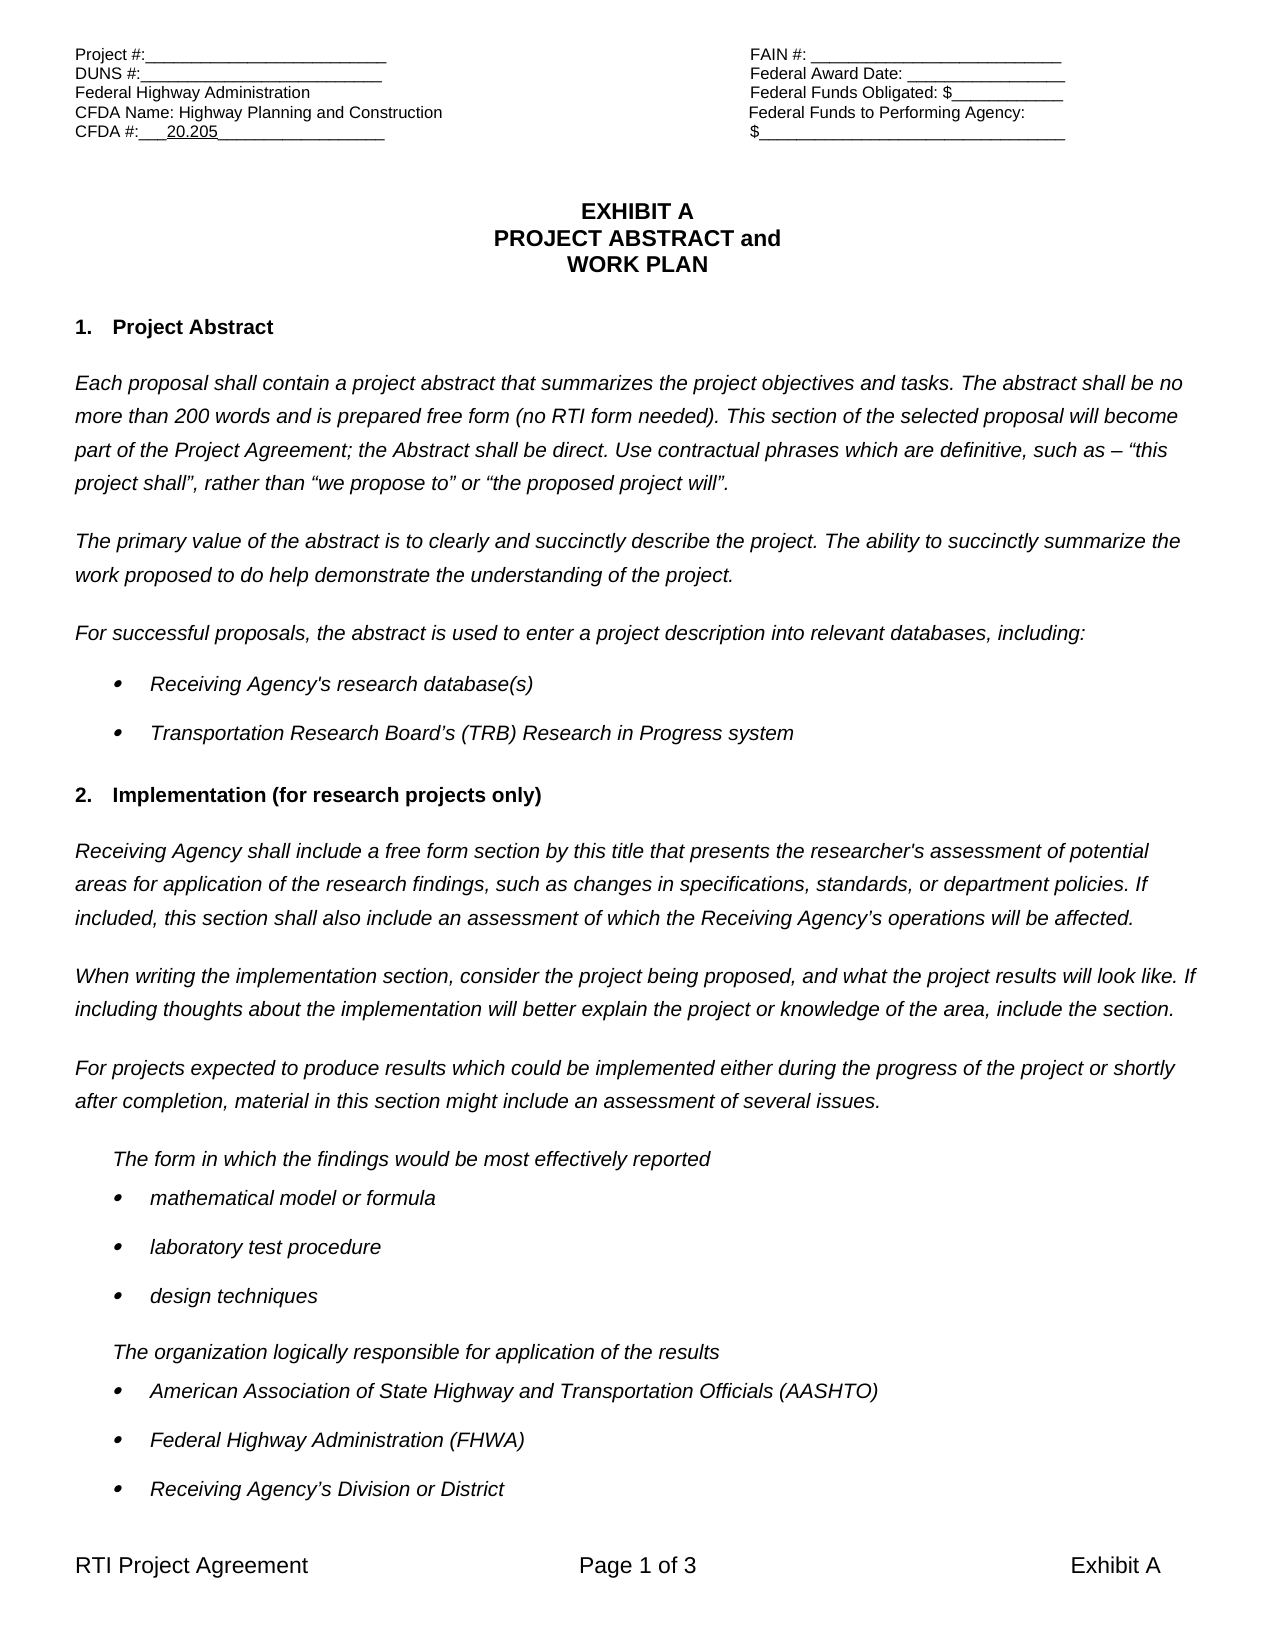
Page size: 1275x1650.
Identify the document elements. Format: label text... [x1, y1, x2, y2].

list Implementation (for research projects only) [75, 783, 1200, 807]
text For successful proposals, the abstract is used to enter a project description into relevant databases, including: [75, 614, 1200, 647]
text Transportation Research Board’s (TRB) Research in Progress system [112, 721, 1200, 745]
text Receiving Agency shall include a free form section by this title that presents the researcher's assessment of potential areas for application of the research findings, such as changes in specifications, standards, or department policies. If included, this section shall also include an assessment of which the Receiving Agency’s operations will be affected. [75, 832, 1200, 932]
text design techniques [112, 1284, 1200, 1308]
text Federal Highway Administration (FHWA) [112, 1428, 1200, 1452]
text For projects expected to produce results which could be implemented either during the progress of the project or shortly after completion, material in this section might include an assessment of several issues. [75, 1048, 1200, 1115]
text PROJECT ABSTRACT and [75, 225, 1200, 251]
text WORK PLAN [75, 251, 1200, 277]
text When writing the implementation section, consider the project being proposed, and what the project results will look like. If including thoughts about the implementation will better explain the project or knowledge of the area, include the section. [75, 957, 1200, 1023]
text Receiving Agency's research database(s) [112, 672, 1200, 696]
text Each proposal shall contain a project abstract that summarizes the project objectives and tasks. The abstract shall be no more than 200 words and is prepared free form (no RTI form needed). This section of the selected proposal will become part of the Project Agreement; the Abstract shall be direct. Use contractual phrases which are definitive, such as – “this project shall”, rather than “we propose to” or “the proposed project will”. [75, 364, 1200, 497]
list Project Abstract [75, 315, 1200, 339]
text American Association of State Highway and Transportation Officials (AASHTO) [112, 1379, 1200, 1403]
text The primary value of the abstract is to clearly and succinctly describe the project. The ability to succinctly summarize the work proposed to do help demonstrate the understanding of the project. [75, 522, 1200, 589]
text laboratory test procedure [112, 1235, 1200, 1259]
text Receiving Agency’s Division or District [112, 1477, 1200, 1501]
text The form in which the findings would be most effectively reported [112, 1140, 1200, 1173]
text eXHIBIT A [75, 198, 1200, 225]
text mathematical model or formula [112, 1186, 1200, 1210]
text The organization logically responsible for application of the results [112, 1333, 1200, 1366]
